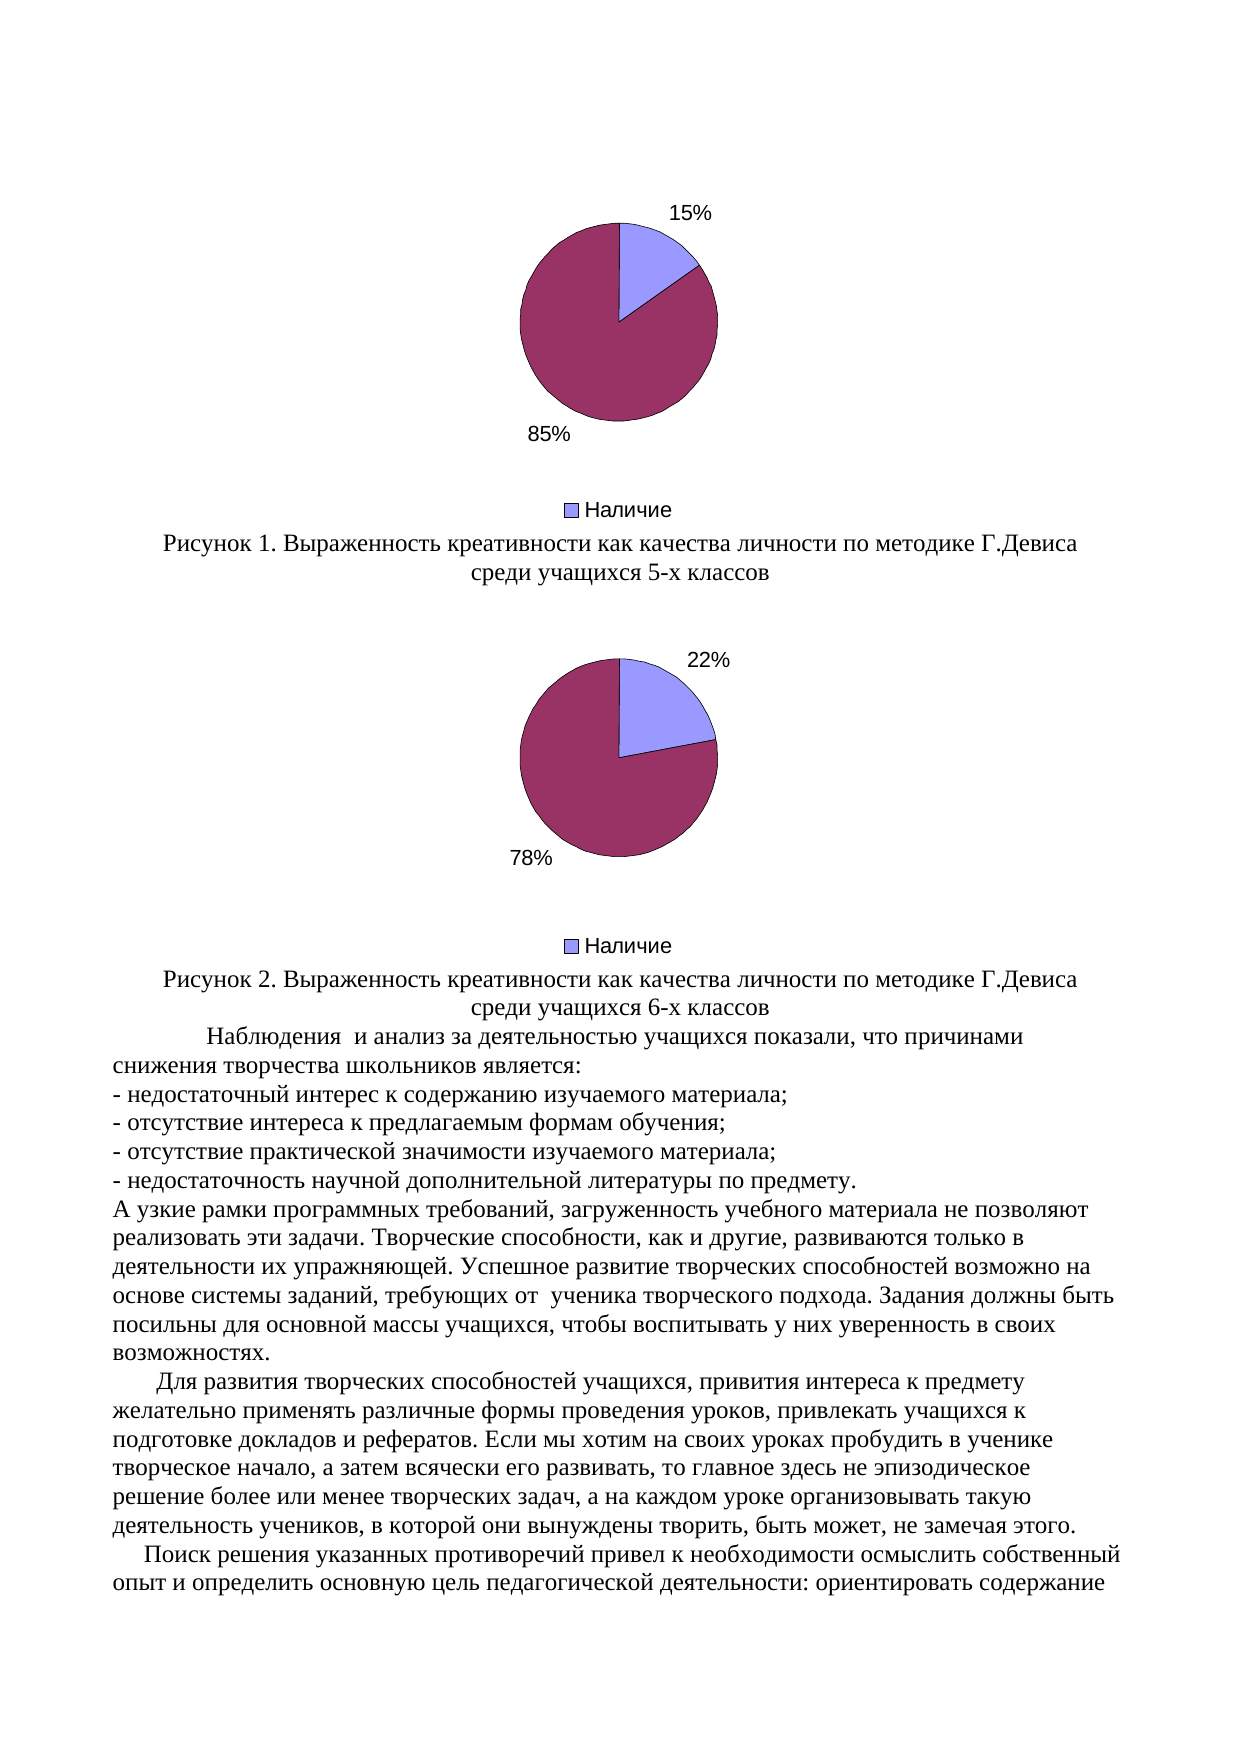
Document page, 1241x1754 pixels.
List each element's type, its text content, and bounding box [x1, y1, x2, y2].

text - недостаточность научной дополнительной литературы по предмету. [112, 1165, 1128, 1194]
text - отсутствие практической значимости изучаемого материала; [112, 1136, 1128, 1165]
text - отсутствие интереса к предлагаемым формам обучения; [112, 1107, 1128, 1136]
text - недостаточный интерес к содержанию изучаемого материала; [112, 1079, 1128, 1107]
text Для развития творческих способностей учащихся, привития интереса к предмету желательно применять различные формы проведения уроков, привлекать учащихся к подготовке докладов и рефератов. Если мы хотим на своих уроках пробудить в ученике творческое начало, а затем всячески его развивать, то главное здесь не эпизодическое решение более или менее творческих задач, а на каждом уроке организовывать такую деятельность учеников, в которой они вынуждены творить, быть может, не замечая этого. [112, 1366, 1128, 1539]
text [112, 1539, 1128, 1596]
text Рисунок 2. Выраженность креативности как качества личности по методике Г.Девиса [112, 964, 1128, 992]
text Наблюдения и анализ за деятельностью учащихся показали, что причинами снижения творчества школьников является: [112, 1021, 1128, 1079]
text среди учащихся 6-х классов [112, 992, 1128, 1021]
text А узкие рамки программных требований, загруженность учебного материала не позволяют реализовать эти задачи. Творческие способности, как и другие, развиваются только в деятельности их упражняющей. Успешное развитие творческих способностей возможно на основе системы заданий, требующих от ученика творческого подхода. Задания должны быть посильны для основной массы учащихся, чтобы воспитывать у них уверенность в своих возможностях. [112, 1194, 1128, 1366]
text Рисунок 1. Выраженность креативности как качества личности по методике Г.Девиса [112, 528, 1128, 557]
text среди учащихся 5-х классов [112, 557, 1128, 586]
